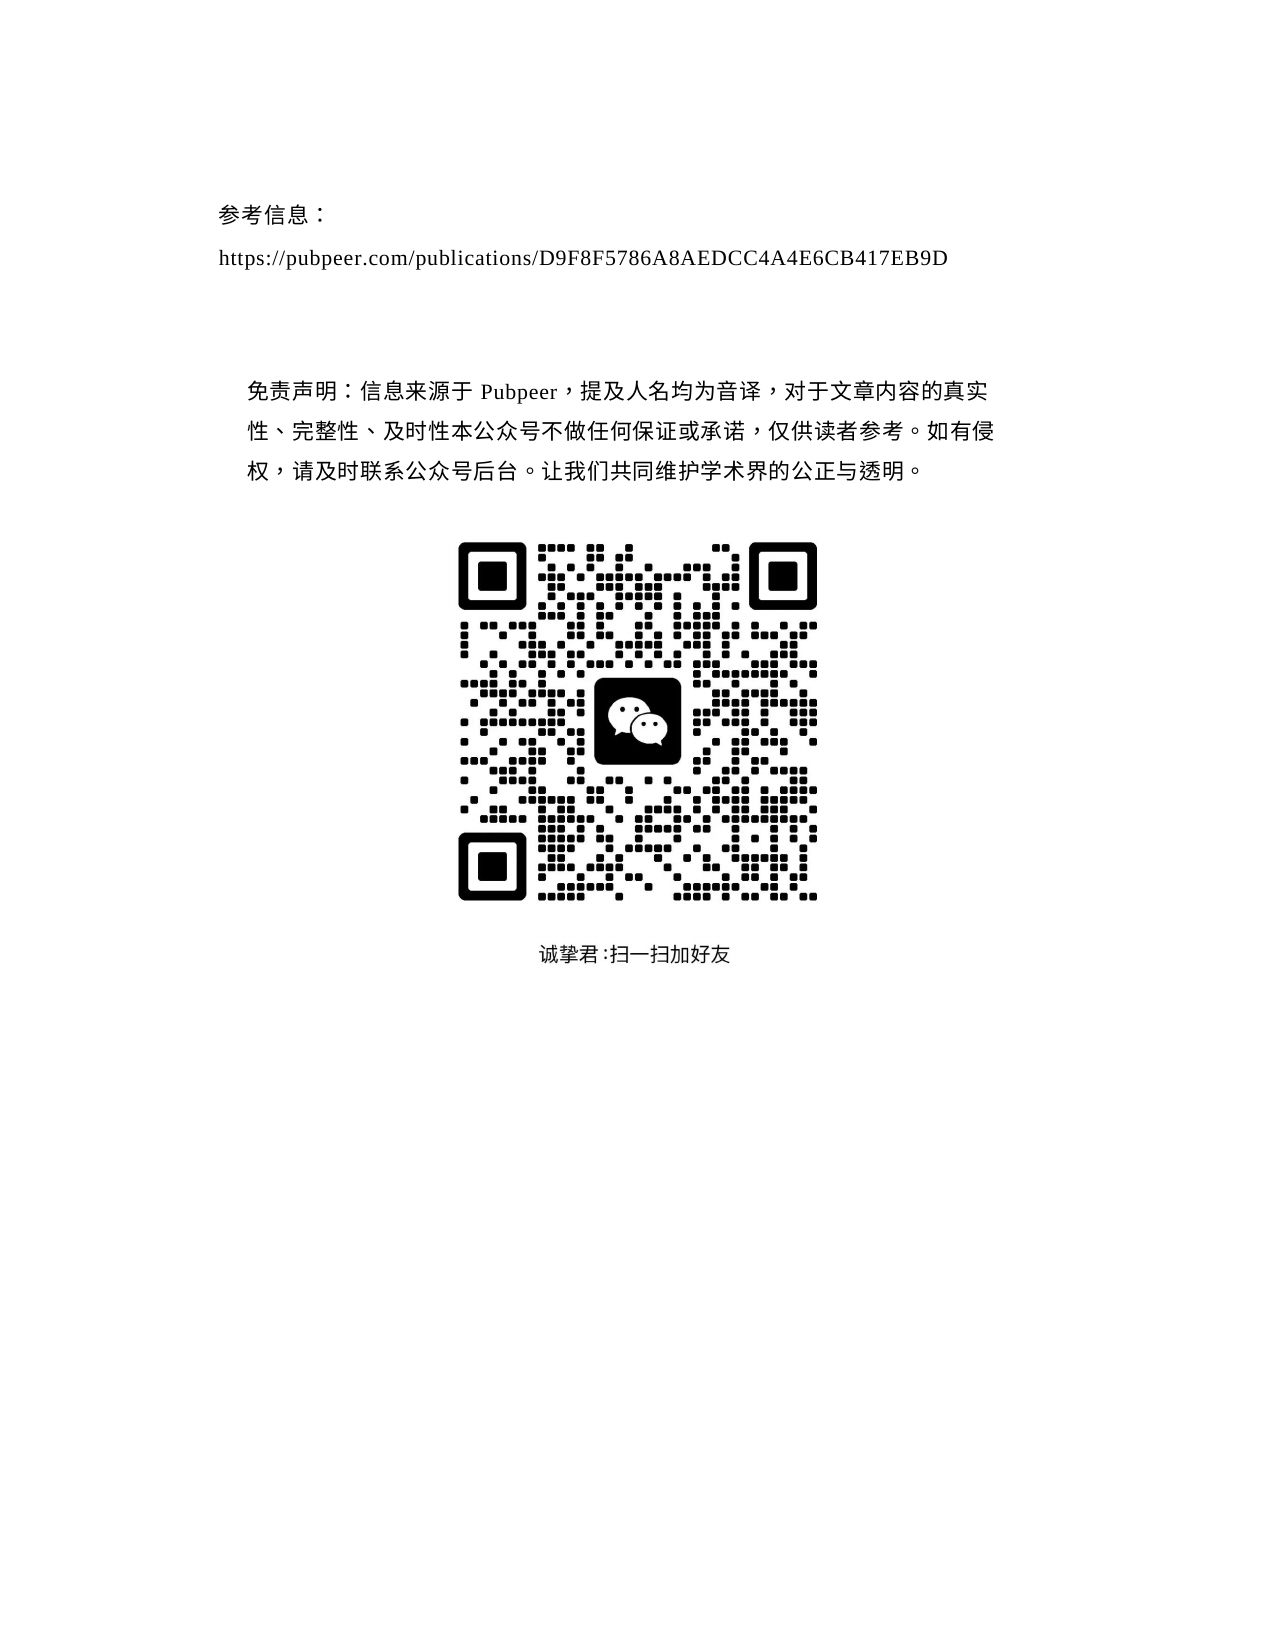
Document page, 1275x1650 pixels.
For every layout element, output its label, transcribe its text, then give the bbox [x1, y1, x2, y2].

text 参考信息： [219, 190, 1056, 230]
text 免责声明：信息来源于 Pubpeer，提及人名均为音译，对于文章内容的真实性、完整性、及时性本公众号不做任何保证或承诺，仅供读者参考。如有侵权，请及时联系公众号后台。让我们共同维护学术界的公正与透明。 [247, 366, 1028, 486]
text https://pubpeer.com/publications/D9F8F5786A8AEDCC4A4E6CB417EB9D [219, 230, 1056, 270]
picture [391, 501, 884, 994]
